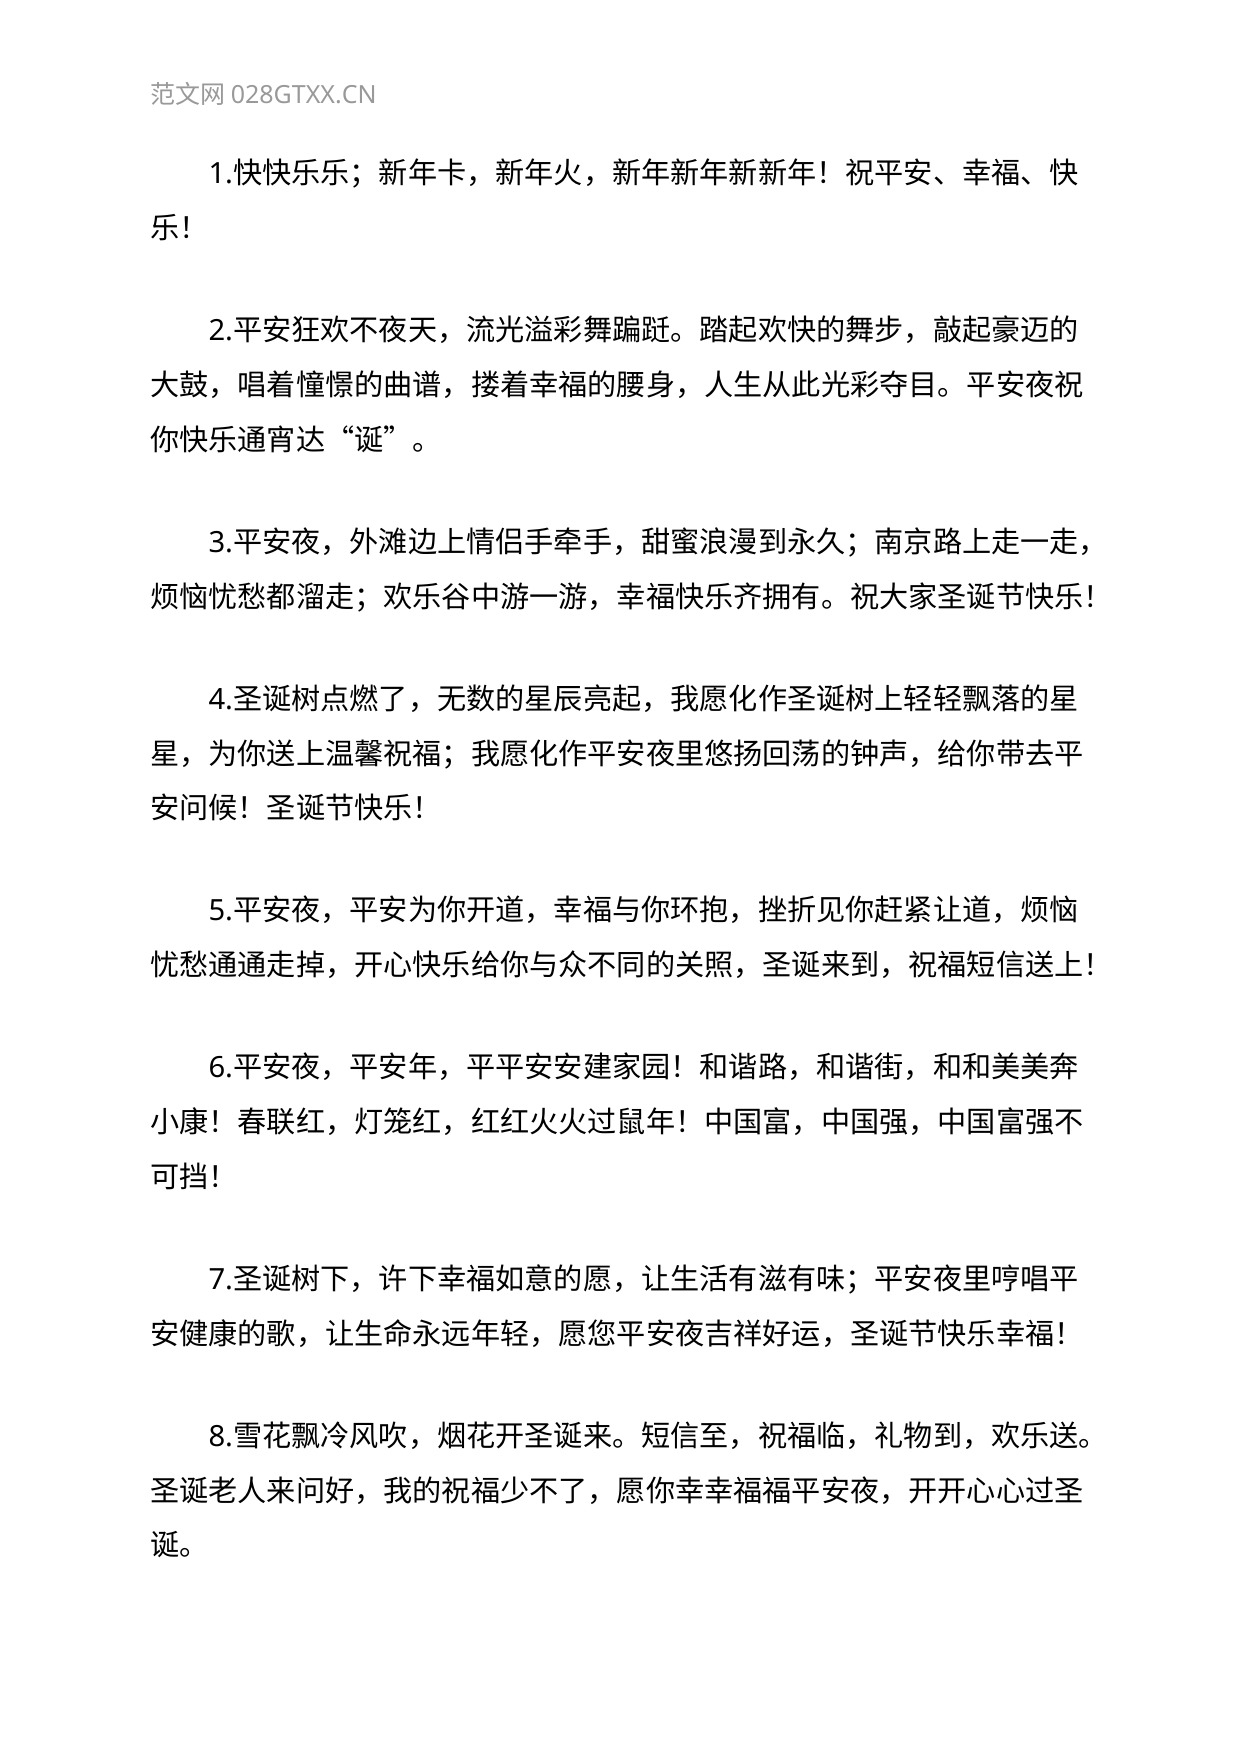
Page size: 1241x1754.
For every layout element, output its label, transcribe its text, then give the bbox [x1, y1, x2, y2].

text 2.平安狂欢不夜天，流光溢彩舞蹁跹。踏起欢快的舞步，敲起豪迈的大鼓，唱着憧憬的曲谱，搂着幸福的腰身，人生从此光彩夺目。平安夜祝你快乐通宵达“诞”。 [150, 307, 1090, 459]
text 8.雪花飘冷风吹，烟花开圣诞来。短信至，祝福临，礼物到，欢乐送。圣诞老人来问好，我的祝福少不了，愿你幸幸福福平安夜，开开心心过圣诞。 [150, 1412, 1090, 1564]
text 6.平安夜，平安年，平平安安建家园！和谐路，和谐街，和和美美奔小康！春联红，灯笼红，红红火火过鼠年！中国富，中国强，中国富强不可挡！ [150, 1044, 1090, 1196]
text 4.圣诞树点燃了，无数的星辰亮起，我愿化作圣诞树上轻轻飘落的星星，为你送上温馨祝福；我愿化作平安夜里悠扬回荡的钟声，给你带去平安问候！圣诞节快乐！ [150, 675, 1090, 827]
text 7.圣诞树下，许下幸福如意的愿，让生活有滋有味；平安夜里哼唱平安健康的歌，让生命永远年轻，愿您平安夜吉祥好运，圣诞节快乐幸福！ [150, 1255, 1090, 1353]
text 5.平安夜，平安为你开道，幸福与你环抱，挫折见你赶紧让道，烦恼忧愁通通走掉，开心快乐给你与众不同的关照，圣诞来到，祝福短信送上！ [150, 887, 1090, 984]
text 3.平安夜，外滩边上情侣手牵手，甜蜜浪漫到永久；南京路上走一走，烦恼忧愁都溜走；欢乐谷中游一游，幸福快乐齐拥有。祝大家圣诞节快乐！ [150, 518, 1090, 616]
text 1.快快乐乐；新年卡，新年火，新年新年新新年！祝平安、幸福、快乐！ [150, 150, 1090, 247]
